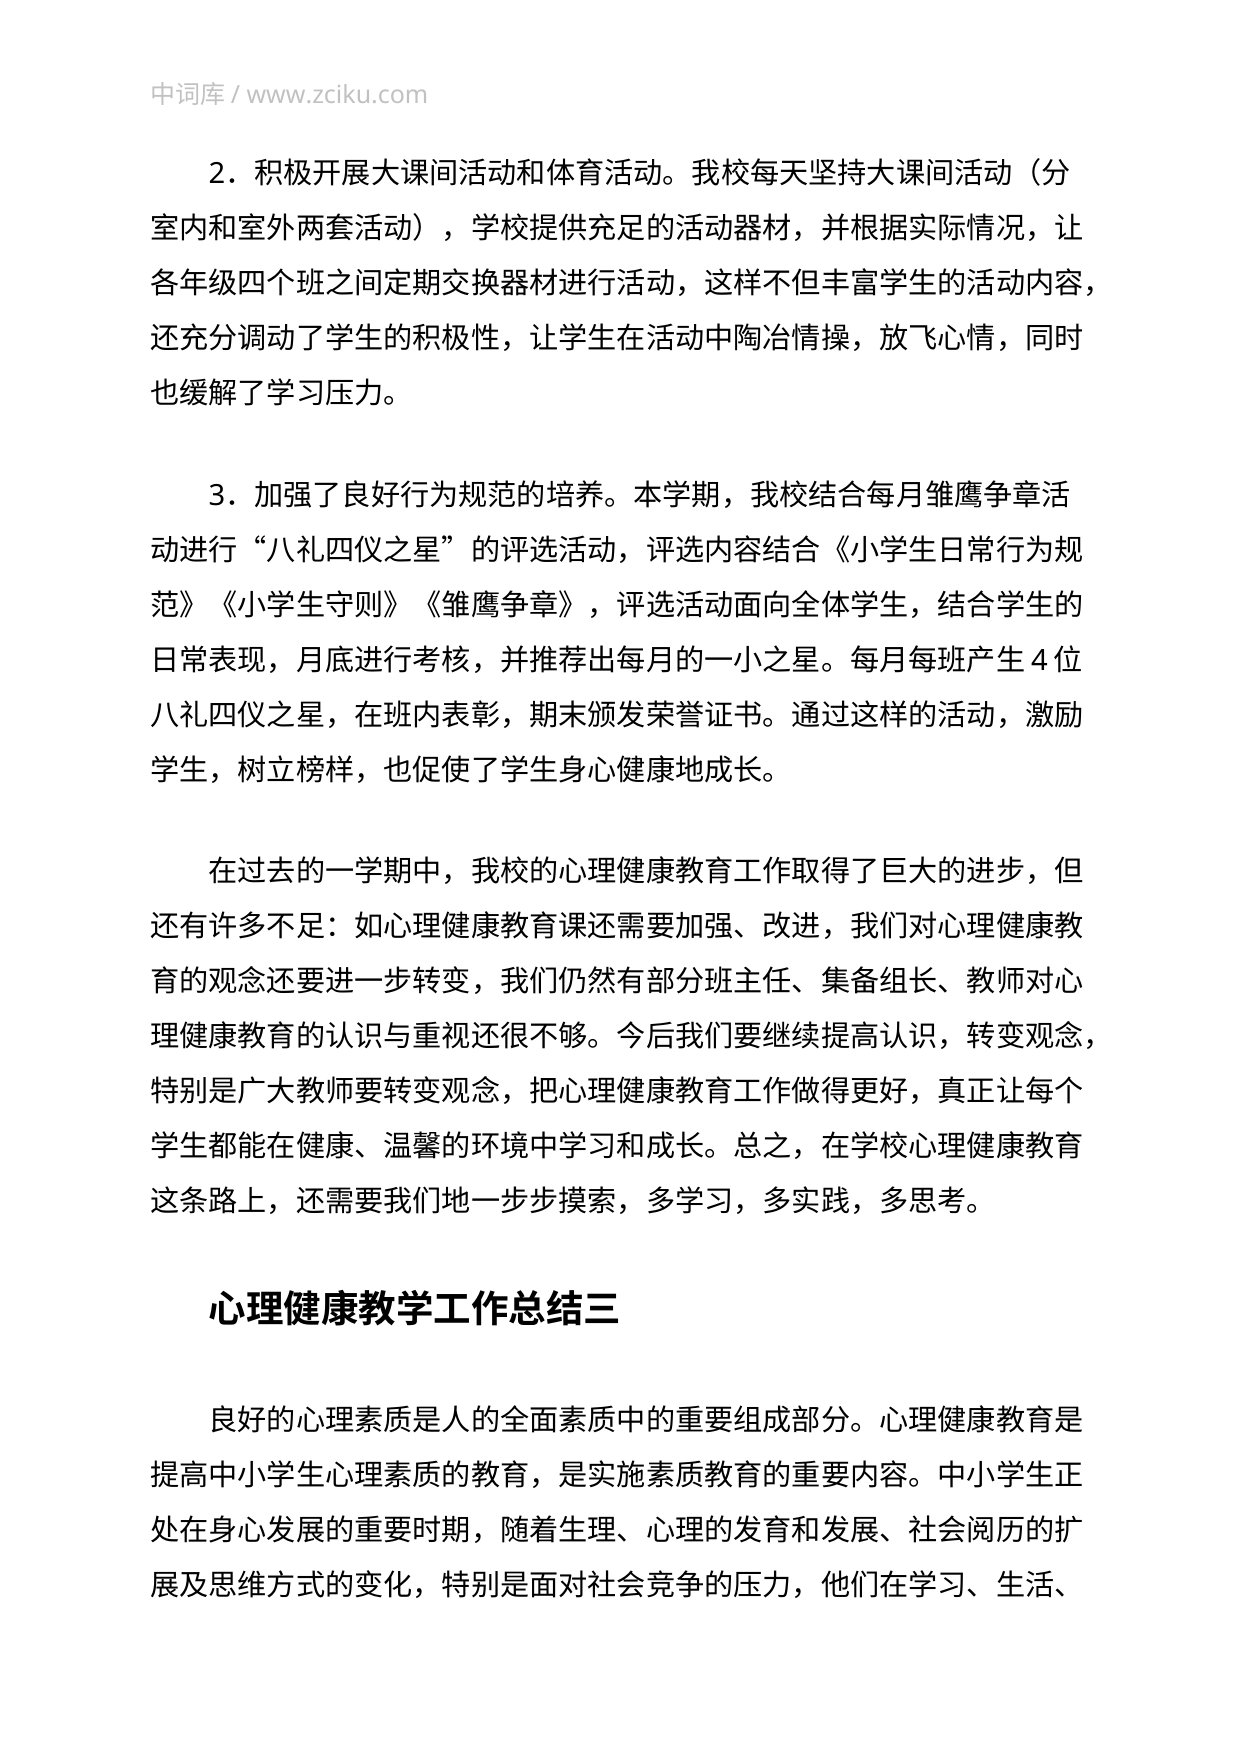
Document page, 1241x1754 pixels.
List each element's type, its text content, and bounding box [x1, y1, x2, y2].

text 2．积极开展大课间活动和体育活动。我校每天坚持大课间活动（分室内和室外两套活动），学校提供充足的活动器材，并根据实际情况，让各年级四个班之间定期交换器材进行活动，这样不但丰富学生的活动内容，还充分调动了学生的积极性，让学生在活动中陶冶情操，放飞心情，同时也缓解了学习压力。 [150, 150, 1090, 412]
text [150, 1396, 1090, 1603]
text 在过去的一学期中，我校的心理健康教育工作取得了巨大的进步，但还有许多不足：如心理健康教育课还需要加强、改进，我们对心理健康教育的观念还要进一步转变，我们仍然有部分班主任、集备组长、教师对心理健康教育的认识与重视还很不够。今后我们要继续提高认识，转变观念，特别是广大教师要转变观念，把心理健康教育工作做得更好，真正让每个学生都能在健康、温馨的环境中学习和成长。总之，在学校心理健康教育这条路上，还需要我们地一步步摸索，多学习，多实践，多思考。 [150, 848, 1090, 1219]
text 3．加强了良好行为规范的培养。本学期，我校结合每月雏鹰争章活动进行“八礼四仪之星”的评选活动，评选内容结合《小学生日常行为规范》《小学生守则》《雏鹰争章》，评选活动面向全体学生，结合学生的日常表现，月底进行考核，并推荐出每月的一小之星。每月每班产生4位八礼四仪之星，在班内表彰，期末颁发荣誉证书。通过这样的活动，激励学生，树立榜样，也促使了学生身心健康地成长。 [150, 471, 1090, 788]
text 心理健康教学工作总结三 [150, 1279, 1090, 1333]
